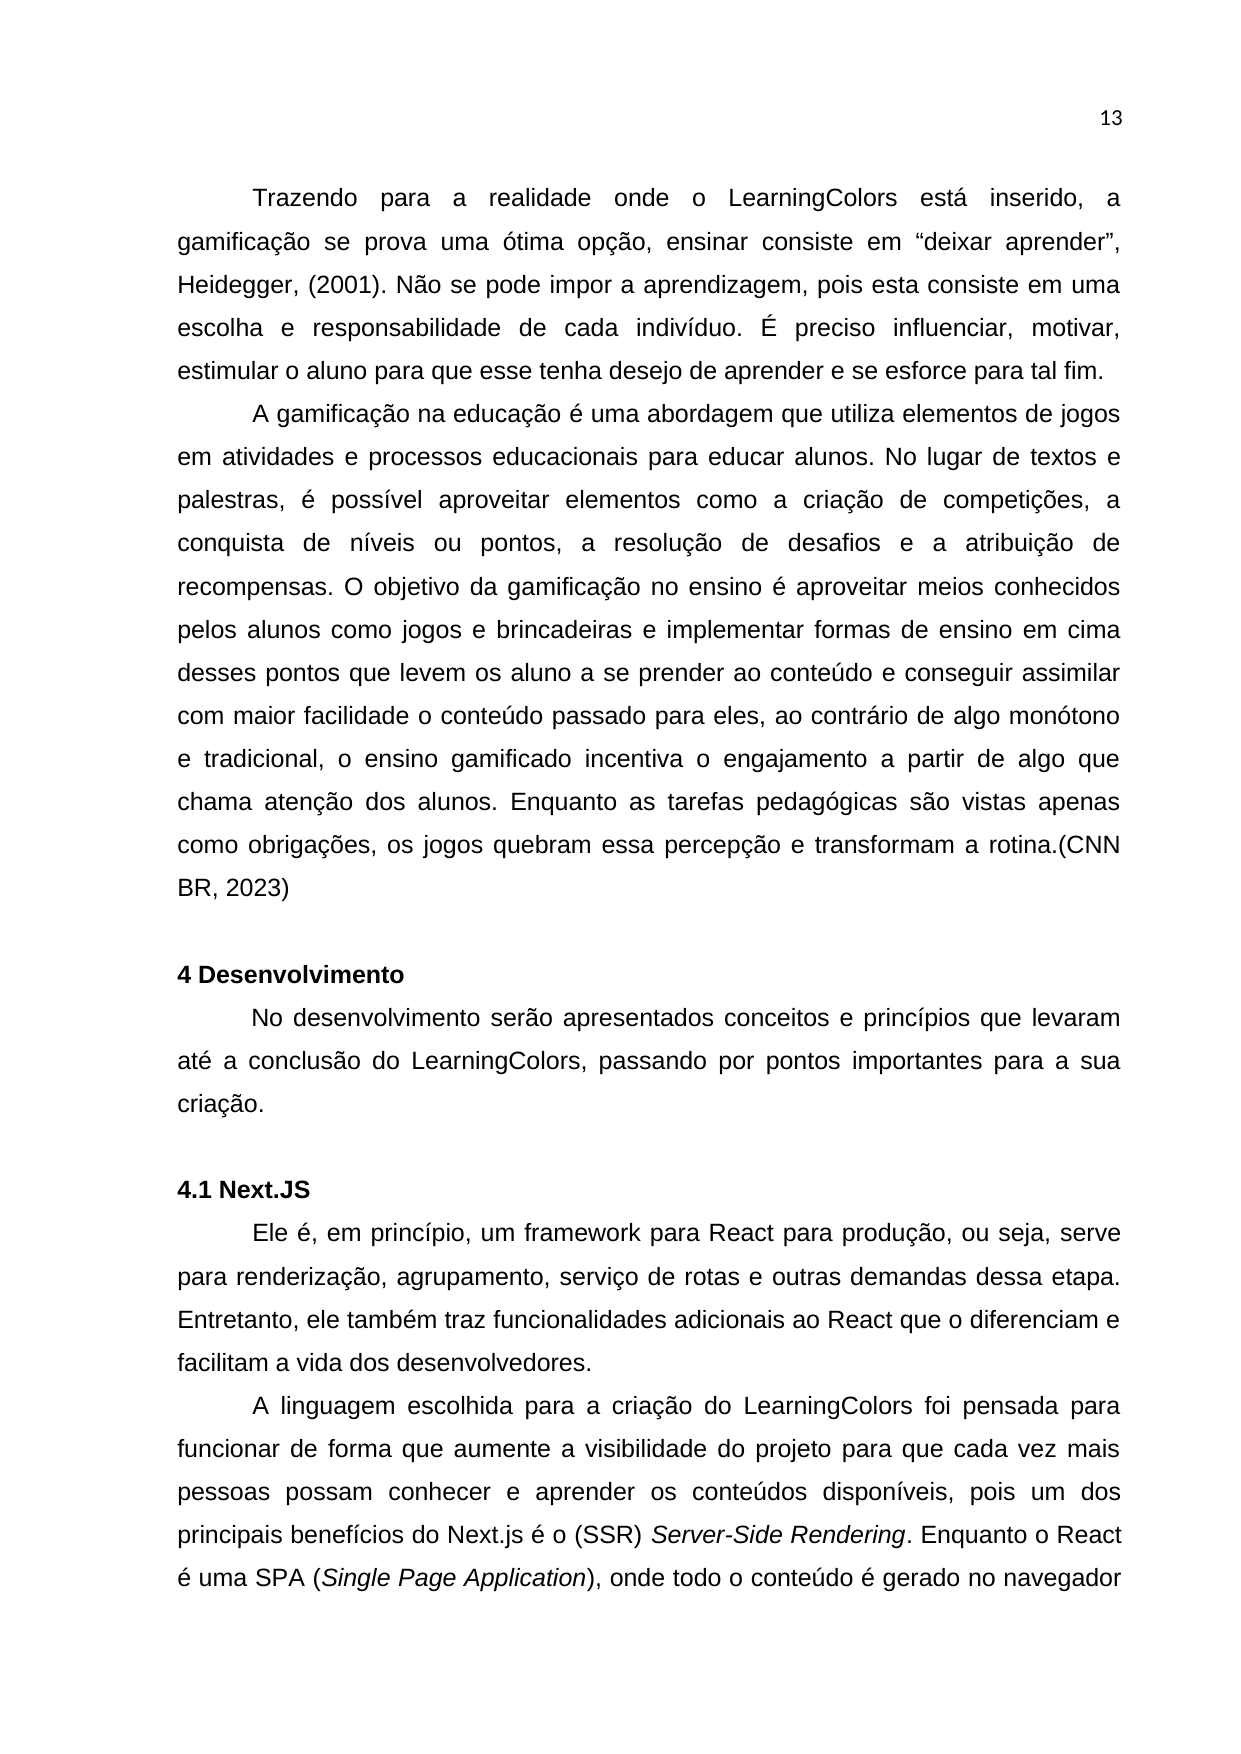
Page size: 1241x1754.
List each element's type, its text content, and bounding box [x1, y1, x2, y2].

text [177, 1391, 1122, 1592]
text Trazendo para a realidade onde o LearningColors está inserido, a gamificação se prova uma ótima opção, ensinar consiste em “deixar aprender”, Heidegger, (2001). Não se pode impor a aprendizagem, pois esta consiste em uma escolha e responsabilidade de cada indivíduo. É preciso influenciar, motivar, estimular o aluno para que esse tenha desejo de aprender e se esforce para tal fim. [177, 183, 1122, 384]
text 4 Desenvolvimento [177, 959, 1122, 988]
text A gamificação na educação é uma abordagem que utiliza elementos de jogos em atividades e processos educacionais para educar alunos. No lugar de textos e palestras, é possível aproveitar elementos como a criação de competições, a conquista de níveis ou pontos, a resolução de desafios e a atribuição de recompensas. O objetivo da gamificação no ensino é aproveitar meios conhecidos pelos alunos como jogos e brincadeiras e implementar formas de ensino em cima desses pontos que levem os aluno a se prender ao conteúdo e conseguir assimilar com maior facilidade o conteúdo passado para eles, ao contrário de algo monótono e tradicional, o ensino gamificado incentiva o engajamento a partir de algo que chama atenção dos alunos. Enquanto as tarefas pedagógicas são vistas apenas como obrigações, os jogos quebram essa percepção e transformam a rotina.(CNN BR, 2023) [177, 399, 1122, 902]
text No desenvolvimento serão apresentados conceitos e princípios que levaram até a conclusão do LearningColors, passando por pontos importantes para a sua criação. [177, 1003, 1122, 1118]
text 4.1 Next.JS [177, 1175, 1122, 1204]
text Ele é, em princípio, um framework para React para produção, ou seja, serve para renderização, agrupamento, serviço de rotas e outras demandas dessa etapa. Entretanto, ele também traz funcionalidades adicionais ao React que o diferenciam e facilitam a vida dos desenvolvedores. [177, 1218, 1122, 1376]
